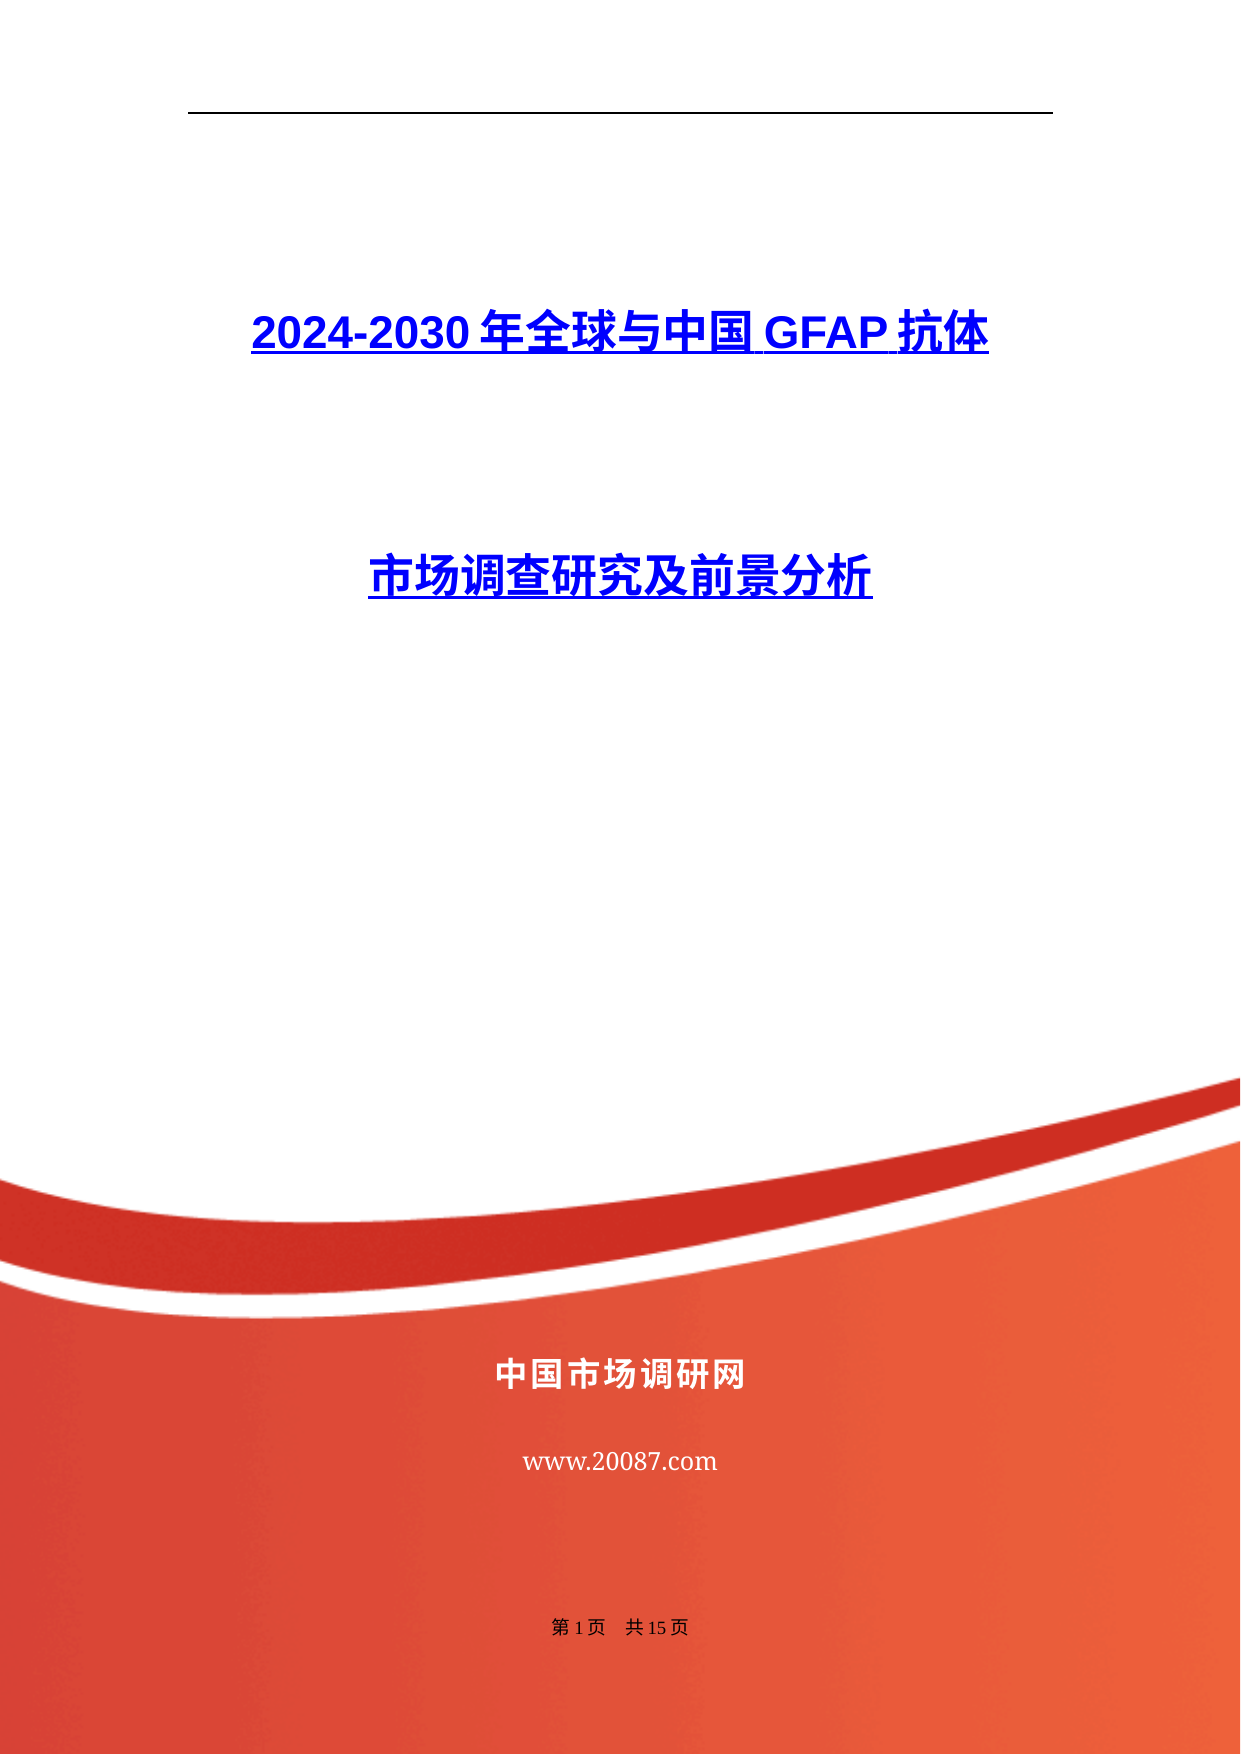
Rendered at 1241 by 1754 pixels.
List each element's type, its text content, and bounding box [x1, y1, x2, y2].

picture [0, 1006, 1241, 1754]
text www.20087.com [187, 1428, 1053, 1493]
table_header 2024-2030年全球与中国GFAP抗体市场调查研究及前景分析 [188, 207, 1053, 773]
subtitle 中国市场调研网 [187, 1339, 1053, 1404]
